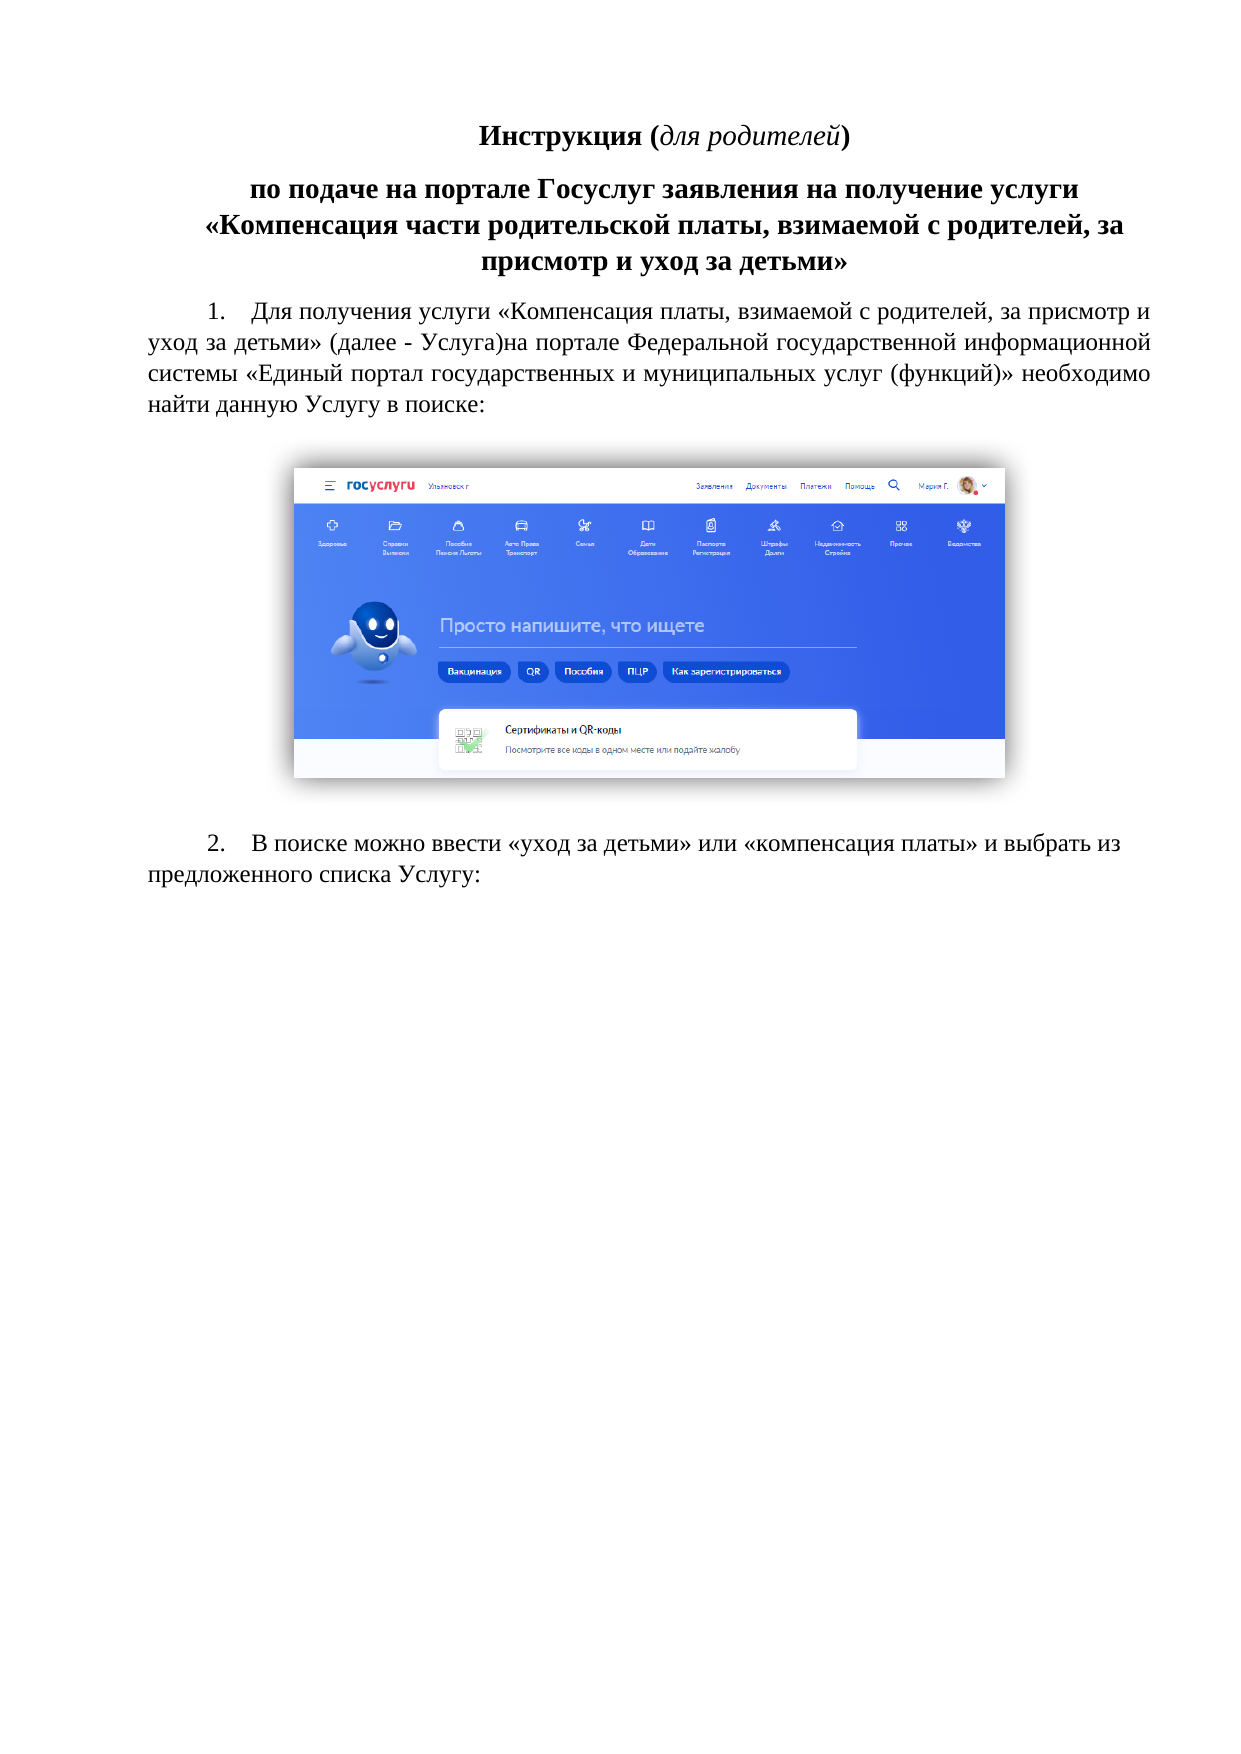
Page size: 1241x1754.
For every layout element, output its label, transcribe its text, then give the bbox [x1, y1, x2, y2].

list В поиске можно ввести «уход за детьми» или «компенсация платы» и выбрать из предложенного списка Услугу: [148, 828, 1152, 887]
list Для получения услуги «Компенсация платы, взимаемой с родителей, за присмотр и уход за детьми» (далее - Услуга)на портале Федеральной государственной информационной системы «Единый портал государственных и муниципальных услуг (функций)» необходимо найти данную Услугу в поиске: [148, 296, 1152, 418]
text Инструкция (для родителей) [177, 118, 1152, 152]
text по подаче на портале Госуслуг заявления на получение услуги «Компенсация части родительской платы, взимаемой с родителей, за присмотр и уход за детьми» [177, 171, 1152, 277]
picture [294, 468, 1005, 778]
